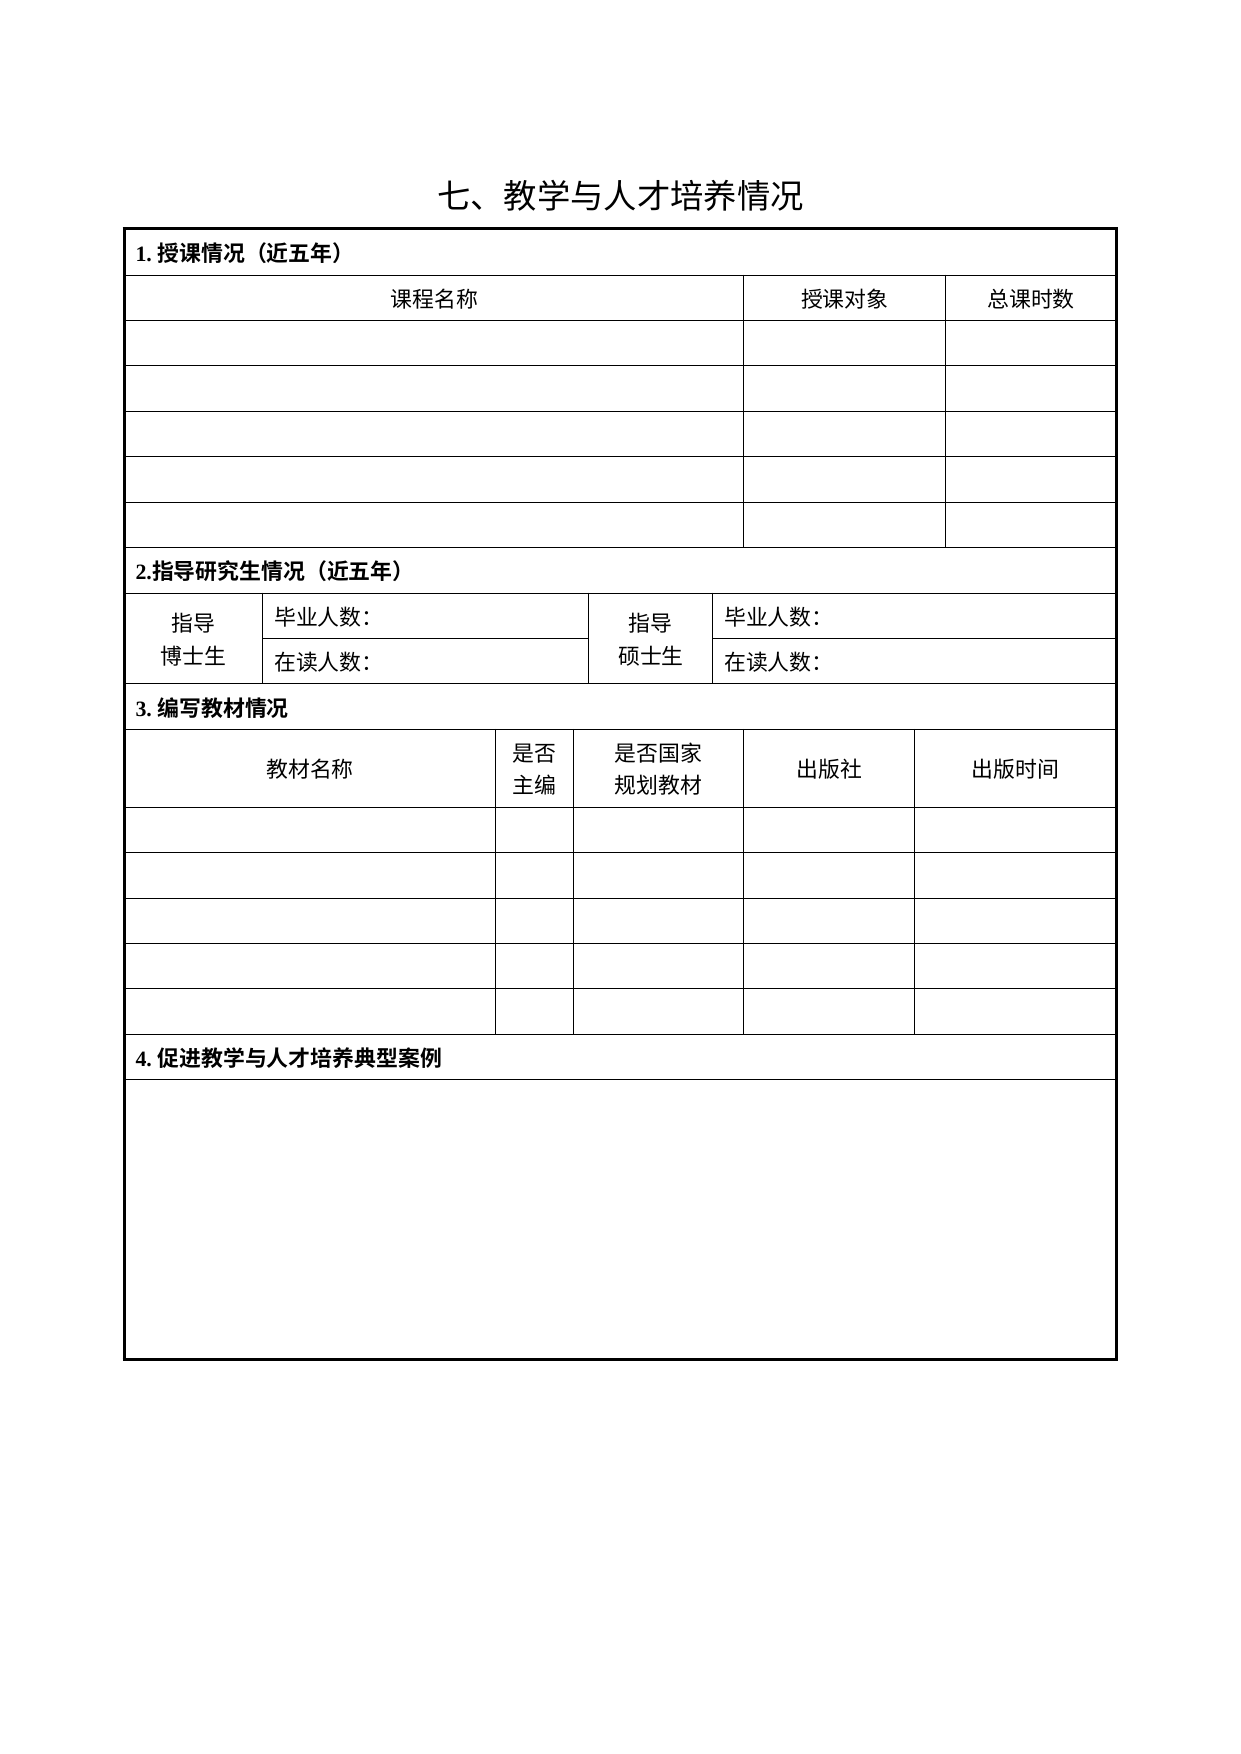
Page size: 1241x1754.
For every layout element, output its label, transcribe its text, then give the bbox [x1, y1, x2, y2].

table_cell [744, 457, 945, 502]
table_cell [126, 899, 495, 943]
table_cell 4. 促进教学与人才培养典型案例 [126, 1035, 1115, 1079]
table_cell 毕业人数： [263, 594, 588, 638]
table_cell [496, 853, 573, 897]
table_cell [915, 808, 1115, 852]
table_cell [744, 899, 914, 943]
table_cell 在读人数： [263, 639, 588, 683]
table_cell 授课对象 [744, 276, 945, 320]
table_cell [946, 366, 1115, 411]
table_cell 3. 编写教材情况 [126, 684, 1115, 729]
table_cell [126, 412, 743, 456]
table_cell [574, 853, 743, 897]
table_cell [744, 808, 914, 852]
table_cell [496, 899, 573, 943]
table_cell [744, 503, 945, 547]
table_cell [744, 944, 914, 988]
table_cell [574, 899, 743, 943]
table_cell [744, 321, 945, 365]
table_cell [574, 808, 743, 852]
table_cell [126, 1080, 1115, 1358]
table_cell [946, 503, 1115, 547]
table_cell [744, 366, 945, 411]
table_cell 出版社 [744, 730, 914, 807]
table_cell 毕业人数： [713, 594, 1115, 638]
table_cell 出版时间 [915, 730, 1115, 807]
table_cell [915, 899, 1115, 943]
subtitle 七、教学与人才培养情况 [187, 162, 1053, 227]
table_cell [126, 808, 495, 852]
table_cell 课程名称 [126, 276, 743, 320]
table_cell [744, 989, 914, 1034]
table_cell [915, 989, 1115, 1034]
table_cell [574, 944, 743, 988]
table_cell 总课时数 [946, 276, 1115, 320]
table_cell [126, 457, 743, 502]
table_cell [496, 989, 573, 1034]
table_cell 指导 博士生 [126, 594, 262, 683]
table_cell [496, 944, 573, 988]
table_cell 在读人数： [713, 639, 1115, 683]
table_cell [946, 457, 1115, 502]
table_cell [126, 853, 495, 897]
table_cell [744, 853, 914, 897]
table_cell 是否国家 规划教材 [574, 730, 743, 807]
table_cell [946, 412, 1115, 456]
table_cell [126, 503, 743, 547]
table_cell 指导 硕士生 [589, 594, 712, 683]
table_cell [126, 366, 743, 411]
table_cell [915, 944, 1115, 988]
table_cell [126, 321, 743, 365]
table_cell [946, 321, 1115, 365]
table_cell [915, 853, 1115, 897]
table_cell [126, 944, 495, 988]
table_cell 2.指导研究生情况（近五年） [126, 548, 1115, 592]
table_cell 是否 主编 [496, 730, 573, 807]
table_cell [744, 412, 945, 456]
table_cell 教材名称 [126, 730, 495, 807]
table_cell [126, 989, 495, 1034]
table_cell [496, 808, 573, 852]
table_cell [574, 989, 743, 1034]
table_header 1. 授课情况（近五年） [126, 230, 1115, 274]
